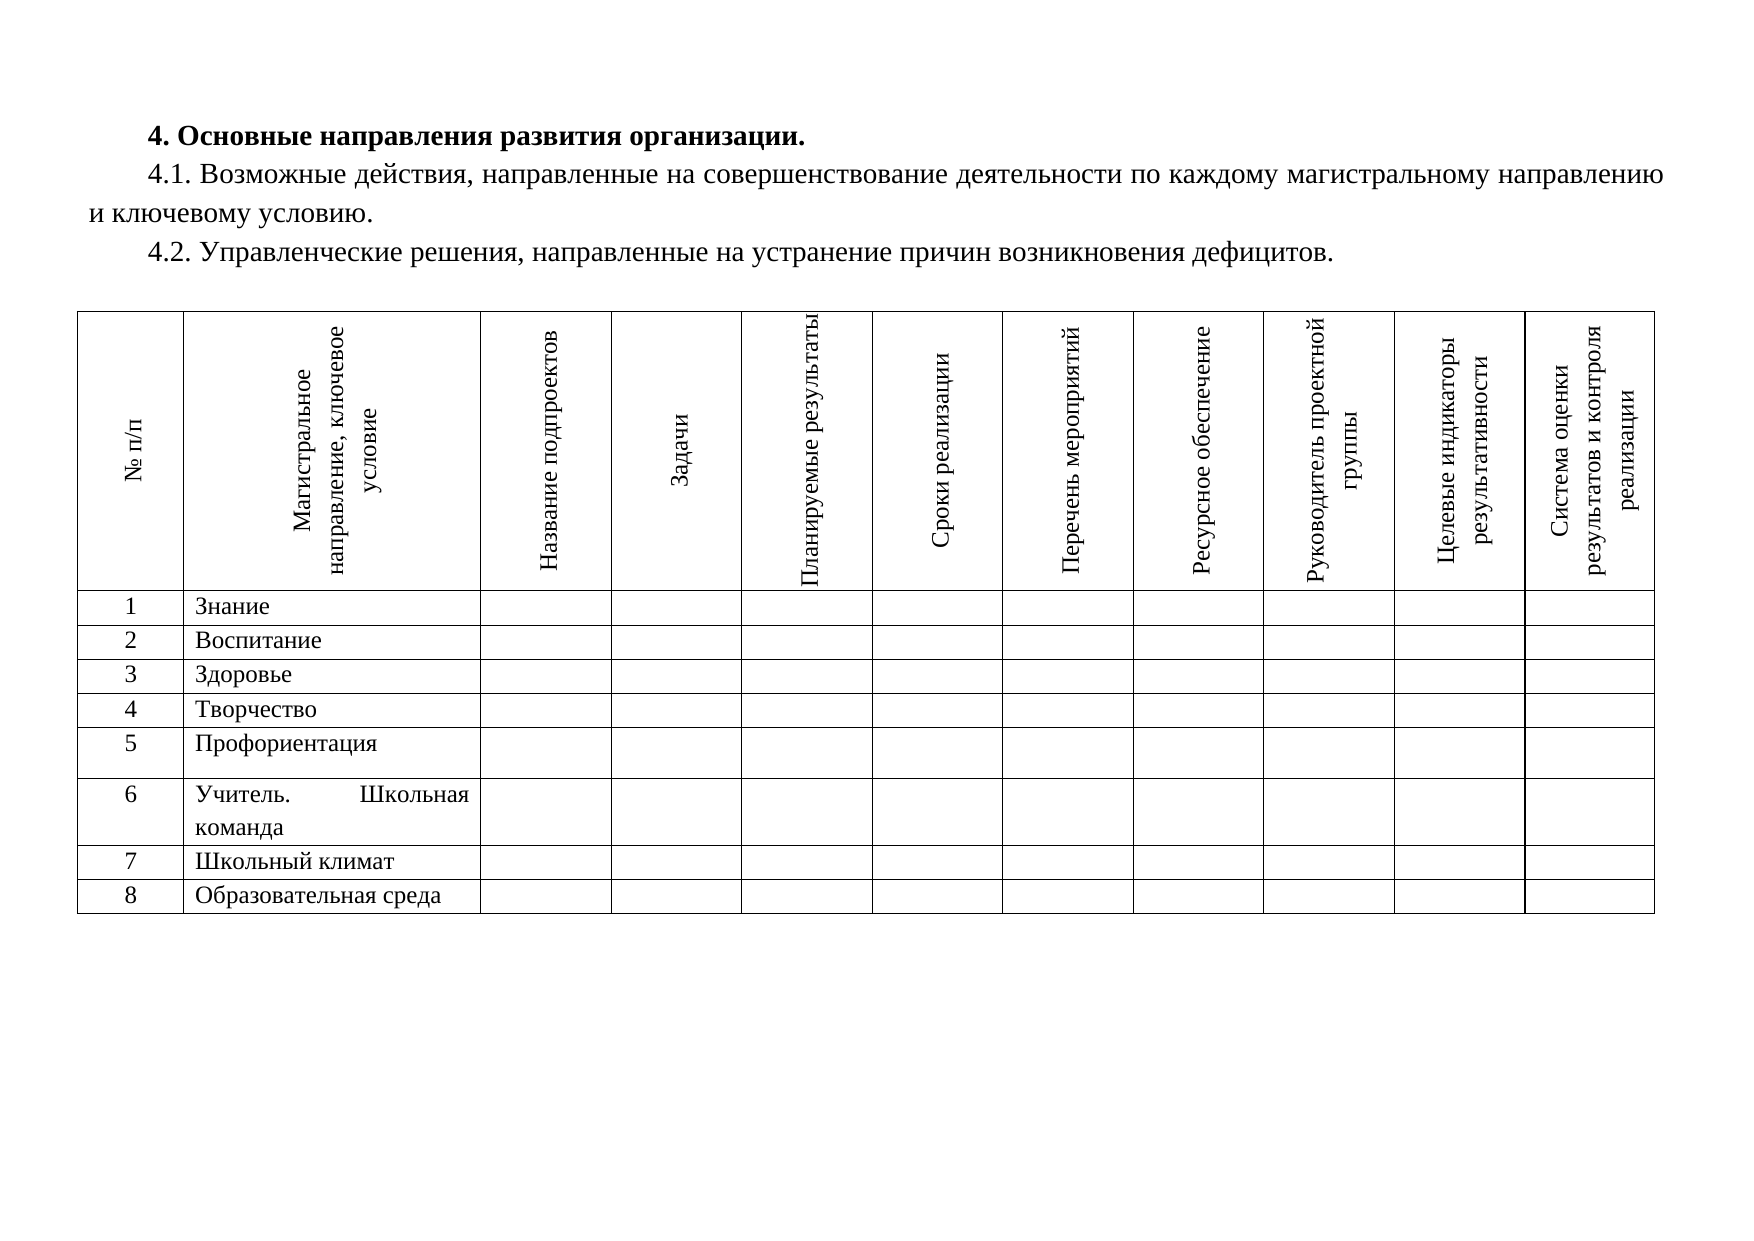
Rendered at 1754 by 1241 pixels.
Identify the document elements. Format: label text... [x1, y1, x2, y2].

table_cell [612, 846, 741, 879]
table_cell [873, 779, 1002, 845]
table_cell [873, 846, 1002, 879]
table_cell [1003, 694, 1133, 727]
table_cell [1395, 846, 1524, 879]
table_cell [1003, 779, 1133, 845]
table_cell 5 [78, 728, 183, 778]
table_cell [1003, 591, 1133, 624]
table_header Перечень мероприятий [1003, 312, 1133, 590]
table_cell 7 [78, 846, 183, 879]
table_cell [1395, 626, 1524, 658]
table_cell [1134, 591, 1263, 624]
table_cell [1264, 660, 1394, 693]
table_cell [1003, 846, 1133, 879]
table_header № п/п [78, 312, 183, 590]
table_cell [1134, 846, 1263, 879]
table_cell 8 [78, 880, 183, 913]
table_cell [612, 591, 741, 624]
table_cell [481, 779, 611, 845]
table_cell [1395, 779, 1524, 845]
table_cell 6 [78, 779, 183, 845]
table_cell [873, 660, 1002, 693]
table_cell [742, 728, 872, 778]
table_cell [612, 694, 741, 727]
table_cell [612, 880, 741, 913]
table_cell [873, 728, 1002, 778]
table_cell [1134, 880, 1263, 913]
table_cell [1526, 880, 1654, 913]
table_cell [612, 779, 741, 845]
table_cell [1526, 728, 1654, 778]
table_cell [1134, 694, 1263, 727]
table_cell [1526, 846, 1654, 879]
table_cell [1264, 779, 1394, 845]
table_cell [1526, 694, 1654, 727]
table_cell [481, 660, 611, 693]
table_cell [1003, 728, 1133, 778]
table_cell Школьный климат [184, 846, 480, 879]
table_cell [1003, 660, 1133, 693]
table_cell [742, 846, 872, 879]
table_header Сроки реализации [873, 312, 1002, 590]
table_header Руководитель проектной группы [1264, 312, 1394, 590]
table_cell 2 [78, 626, 183, 658]
table_cell [1526, 591, 1654, 624]
table_cell 4 [78, 694, 183, 727]
table_cell [1134, 728, 1263, 778]
table_header Система оценки результатов и контроля реализации [1526, 312, 1654, 590]
table_cell [481, 846, 611, 879]
table_cell [1264, 880, 1394, 913]
table_cell [1395, 728, 1524, 778]
table_cell [1264, 694, 1394, 727]
table_cell [873, 626, 1002, 658]
table_cell [742, 880, 872, 913]
table_cell [612, 728, 741, 778]
table_header Задачи [612, 312, 741, 590]
table_cell [742, 694, 872, 727]
table_cell [612, 626, 741, 658]
table_cell Учитель. Школьная команда [184, 779, 480, 845]
table_cell [1264, 728, 1394, 778]
table_cell [742, 626, 872, 658]
table_cell [1526, 779, 1654, 845]
table_cell [481, 626, 611, 658]
table_cell Профориентация [184, 728, 480, 778]
table_cell [742, 660, 872, 693]
table_cell Здоровье [184, 660, 480, 693]
table_cell 3 [78, 660, 183, 693]
table_cell [1264, 591, 1394, 624]
table_cell [481, 728, 611, 778]
table_header Магистральное направление, ключевое условие [184, 312, 480, 590]
text 4.2. Управленческие решения, направленные на устранение причин возникновения дефицитов. [89, 234, 1665, 267]
table_cell [1134, 779, 1263, 845]
table_cell [1395, 591, 1524, 624]
table_cell [873, 880, 1002, 913]
table_cell [1395, 660, 1524, 693]
table_cell [1526, 660, 1654, 693]
text 4.1. Возможные действия, направленные на совершенствование деятельности по каждому магистральному направлению и ключевому условию. [89, 157, 1665, 229]
table_cell [1264, 626, 1394, 658]
table_header Целевые индикаторы результативности [1395, 312, 1524, 590]
table_cell [1003, 626, 1133, 658]
table_cell [1134, 626, 1263, 658]
table_cell [1395, 694, 1524, 727]
table_cell 1 [78, 591, 183, 624]
table_header Название подпроектов [481, 312, 611, 590]
table_cell [481, 591, 611, 624]
table_cell [873, 591, 1002, 624]
table_header Ресурсное обеспечение [1134, 312, 1263, 590]
table_cell [481, 880, 611, 913]
table_cell Образовательная среда [184, 880, 480, 913]
table_cell [1526, 626, 1654, 658]
table_cell [1134, 660, 1263, 693]
table_cell [612, 660, 741, 693]
table_cell [873, 694, 1002, 727]
table_cell [1264, 846, 1394, 879]
table_cell [742, 591, 872, 624]
table_cell Воспитание [184, 626, 480, 658]
table_cell [742, 779, 872, 845]
table_cell [1003, 880, 1133, 913]
table_cell [1395, 880, 1524, 913]
table_cell [481, 694, 611, 727]
table_cell Знание [184, 591, 480, 624]
table_header Планируемые результаты [742, 312, 872, 590]
table_cell Творчество [184, 694, 480, 727]
text 4. Основные направления развития организации. [89, 118, 1665, 152]
